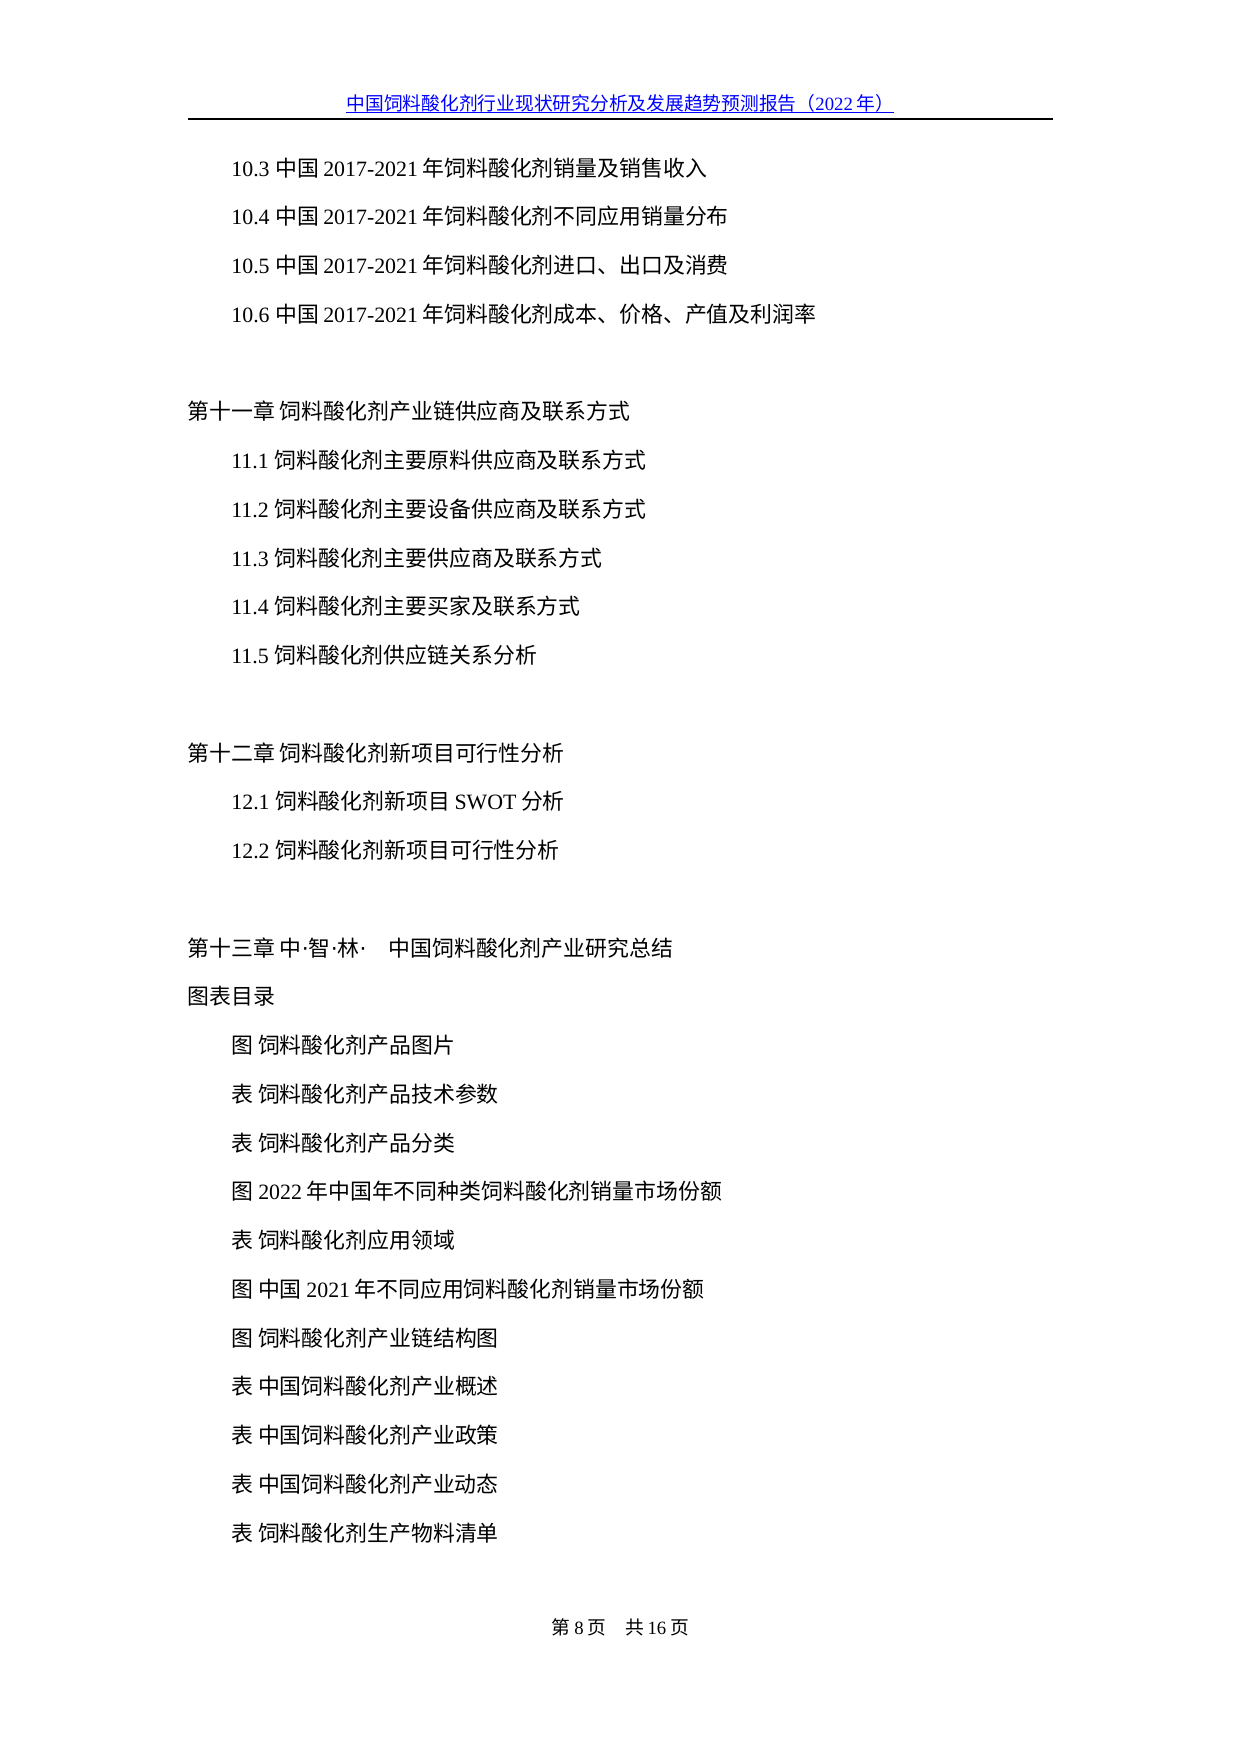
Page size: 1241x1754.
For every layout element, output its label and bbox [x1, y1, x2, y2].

text [187, 150, 1053, 1548]
